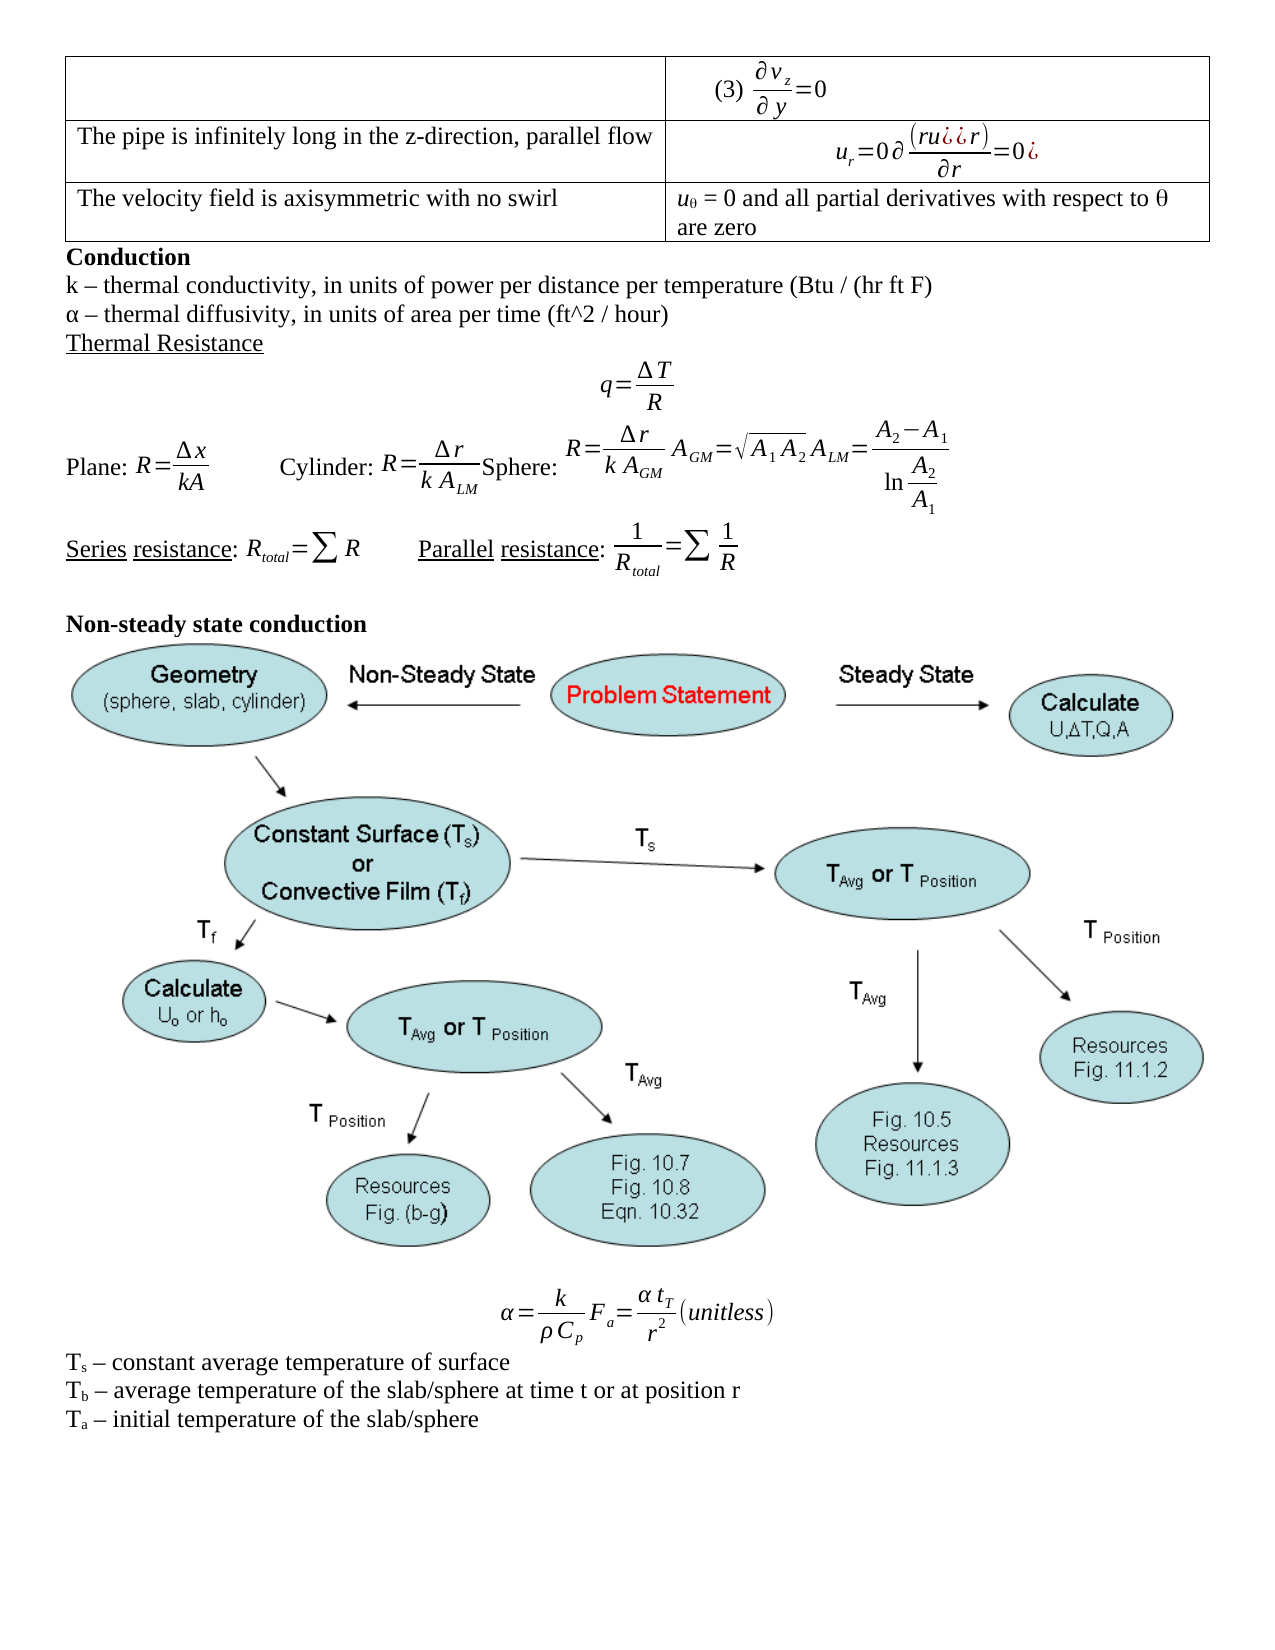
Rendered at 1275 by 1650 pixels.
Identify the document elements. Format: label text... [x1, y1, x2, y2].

table_cell u = 0 and all partial derivatives with respect to are zero [666, 183, 1209, 241]
table_cell [666, 57, 1209, 120]
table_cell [66, 57, 665, 120]
text Series resistance: Parallel resistance: [66, 517, 1209, 580]
text α – thermal diffusivity, in units of area per time (ft^2 / hour) [66, 299, 1209, 328]
text Ts – constant average temperature of surface [66, 1347, 1209, 1375]
table_cell The velocity field is axisymmetric with no swirl [66, 183, 665, 241]
text Conduction [66, 242, 1209, 271]
text Thermal Resistance [66, 328, 1209, 357]
picture [65, 637, 1209, 1252]
text k – thermal conductivity, in units of power per distance per temperature (Btu / (hr ft F) [66, 271, 1209, 299]
text Plane: Cylinder: Sphere: [66, 416, 1209, 517]
text Non-steady state conduction [66, 609, 1209, 637]
table_cell [666, 121, 1209, 182]
text Tb – average temperature of the slab/sphere at time t or at position r [66, 1375, 1209, 1404]
table_cell The pipe is infinitely long in the z-direction, parallel flow [66, 121, 665, 182]
text Ta – initial temperature of the slab/sphere [66, 1404, 1209, 1433]
